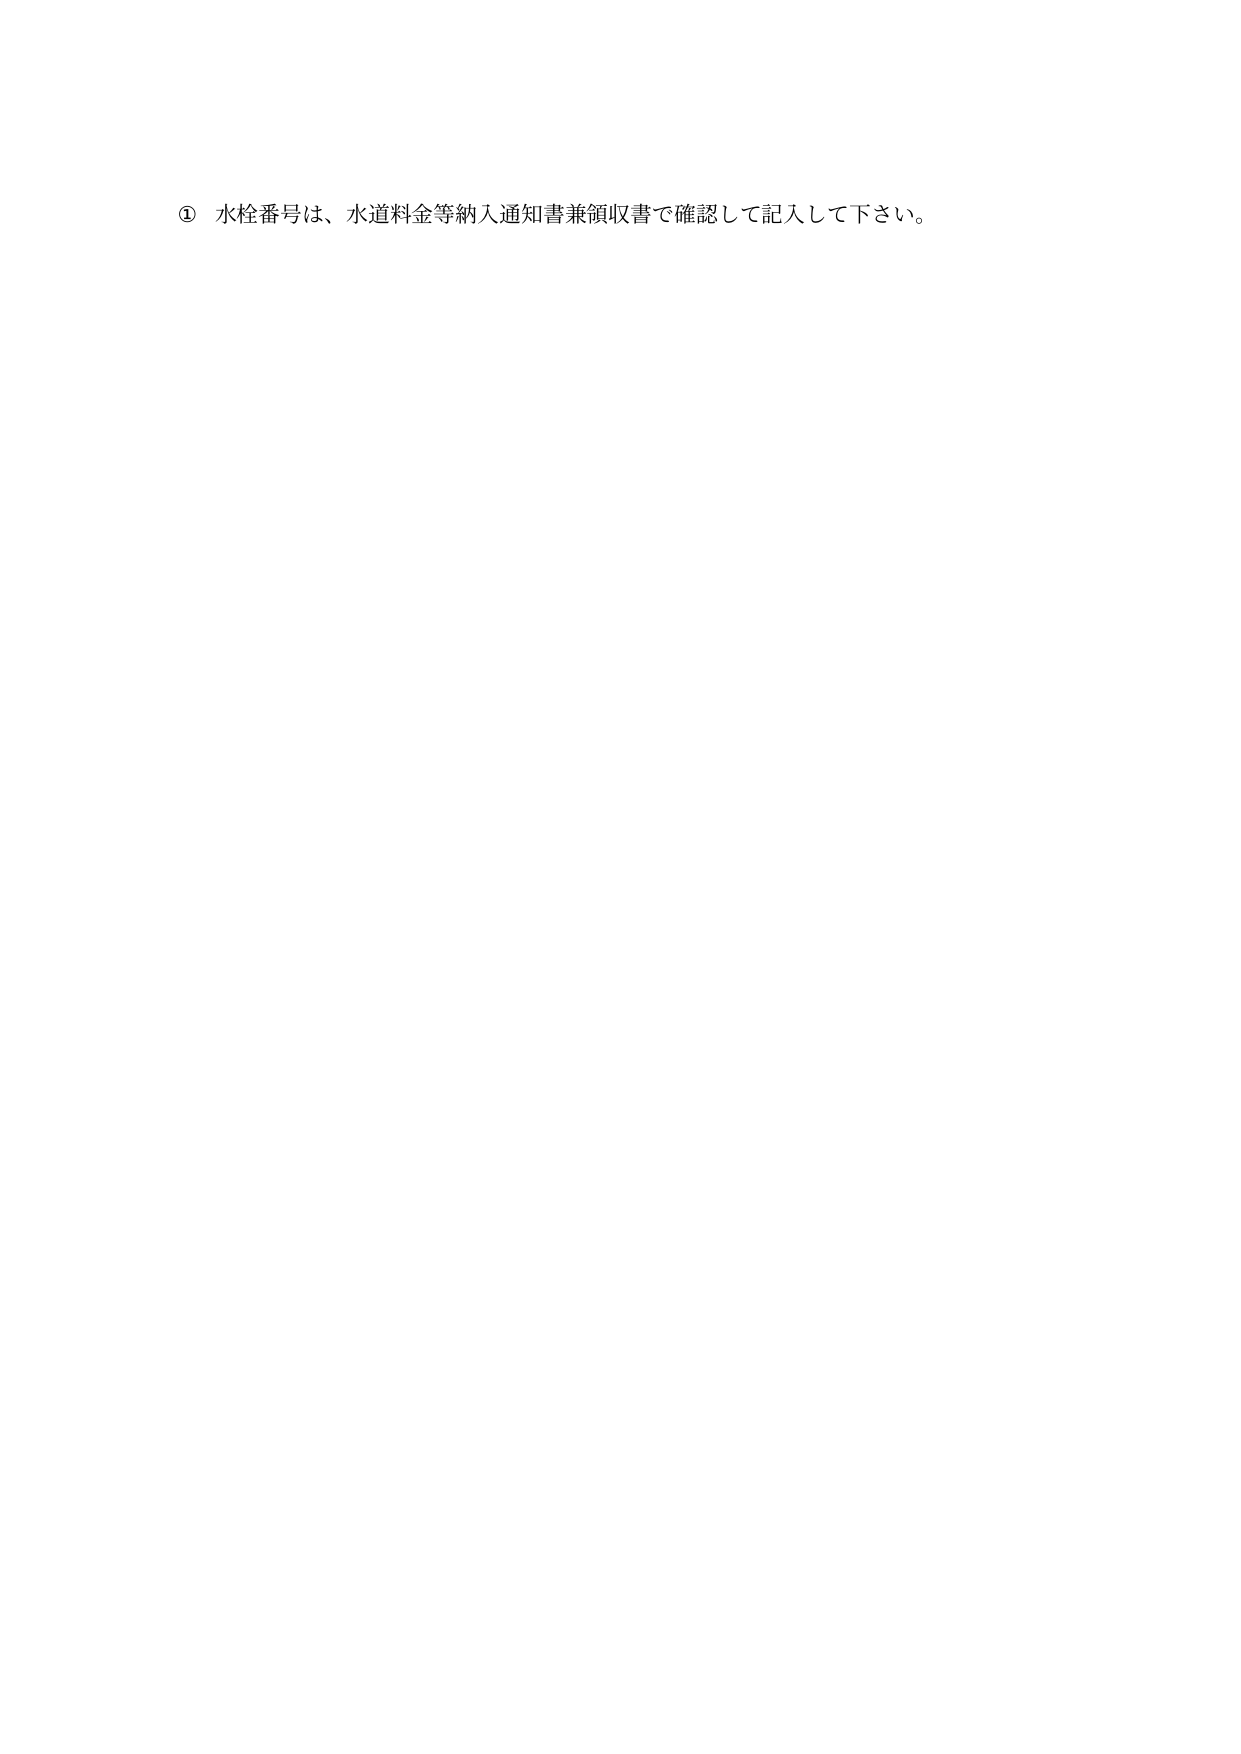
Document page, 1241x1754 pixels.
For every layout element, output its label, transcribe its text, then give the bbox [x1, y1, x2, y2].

list 水栓番号は、水道料金等納入通知書兼領収書で確認して記入して下さい。 [177, 194, 1063, 231]
